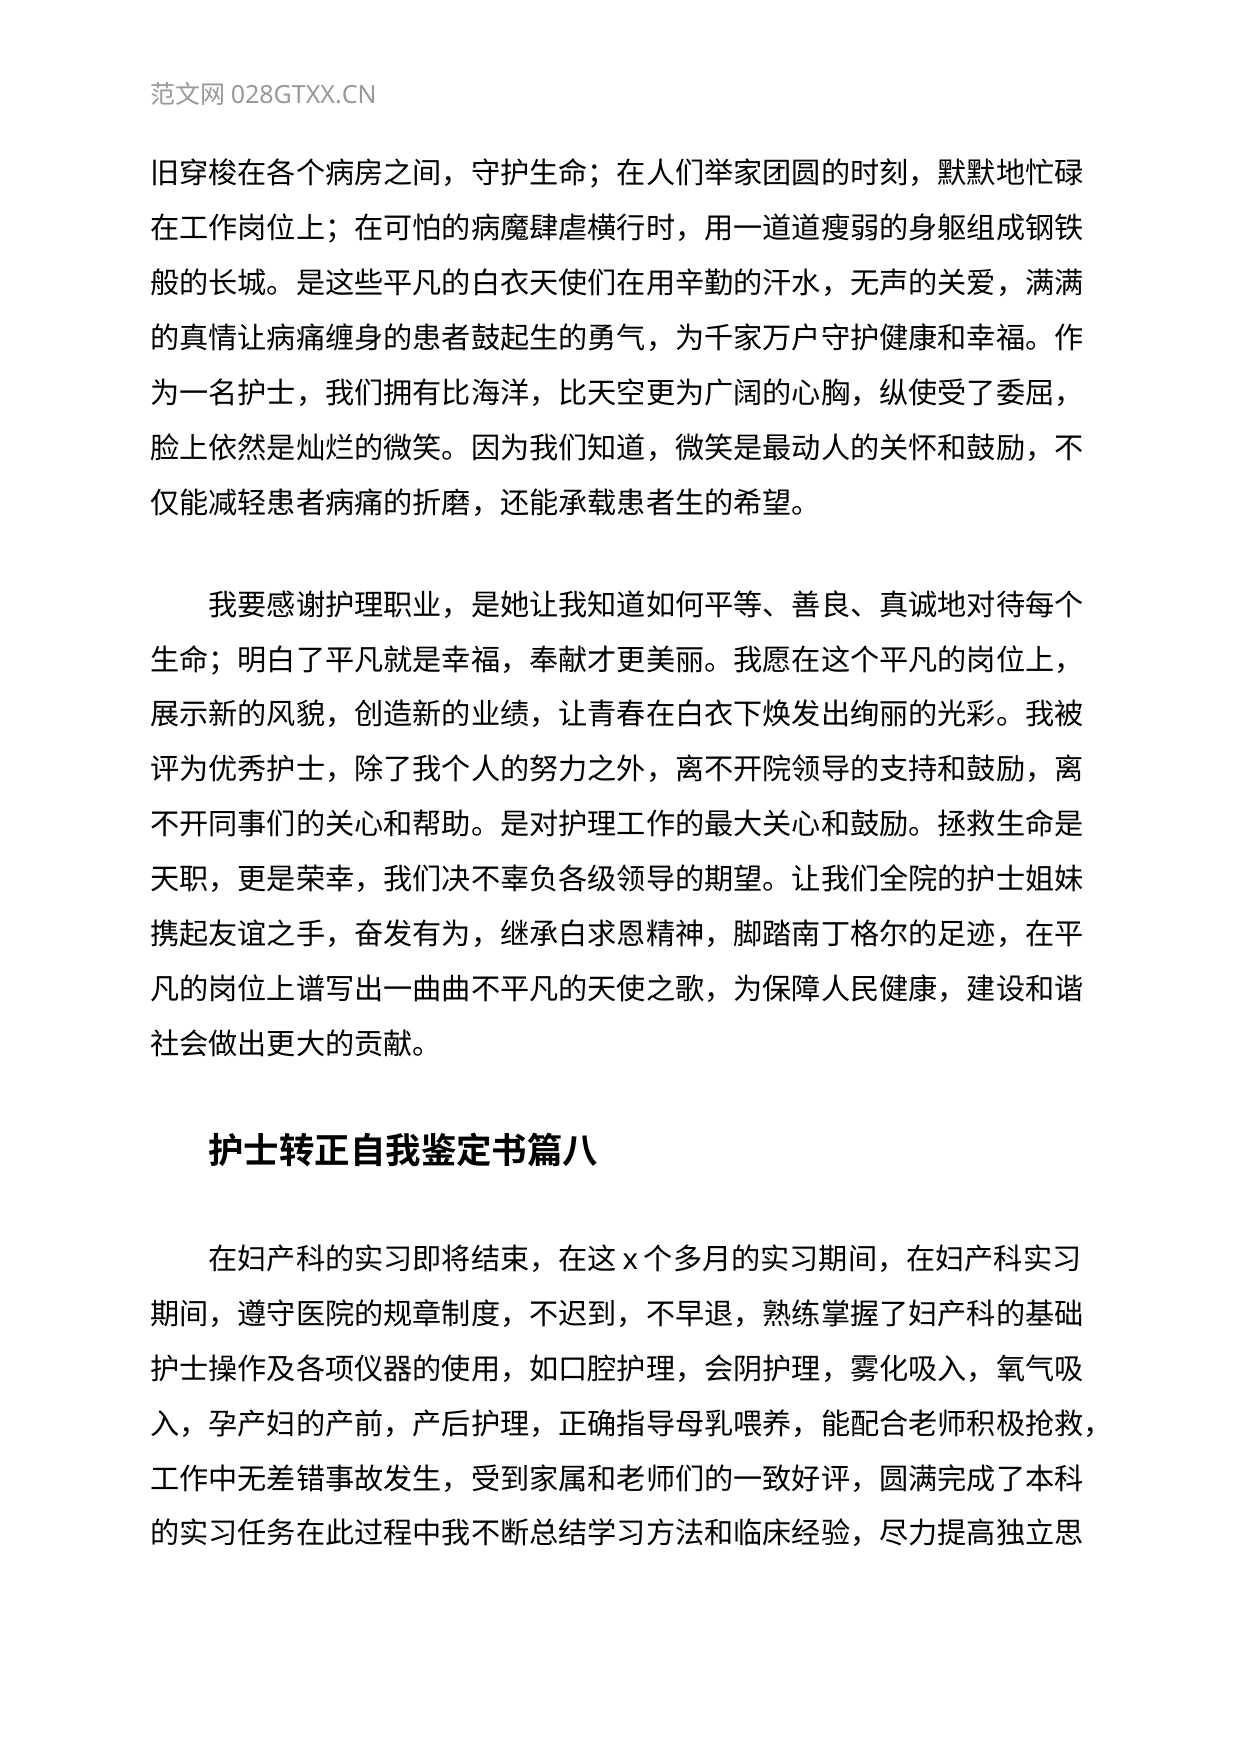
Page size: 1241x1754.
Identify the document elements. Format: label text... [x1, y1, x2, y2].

text 我要感谢护理职业，是她让我知道如何平等、善良、真诚地对待每个生命；明白了平凡就是幸福，奉献才更美丽。我愿在这个平凡的岗位上，展示新的风貌，创造新的业绩，让青春在白衣下焕发出绚丽的光彩。我被评为优秀护士，除了我个人的努力之外，离不开院领导的支持和鼓励，离不开同事们的关心和帮助。是对护理工作的最大关心和鼓励。拯救生命是天职，更是荣幸，我们决不辜负各级领导的期望。让我们全院的护士姐妹携起友谊之手，奋发有为，继承白求恩精神，脚踏南丁格尔的足迹，在平凡的岗位上谱写出一曲曲不平凡的天使之歌，为保障人民健康，建设和谐社会做出更大的贡献。 [150, 581, 1090, 1063]
text 护士转正自我鉴定书篇八 [150, 1122, 1090, 1173]
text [150, 1236, 1090, 1552]
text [150, 150, 1090, 522]
